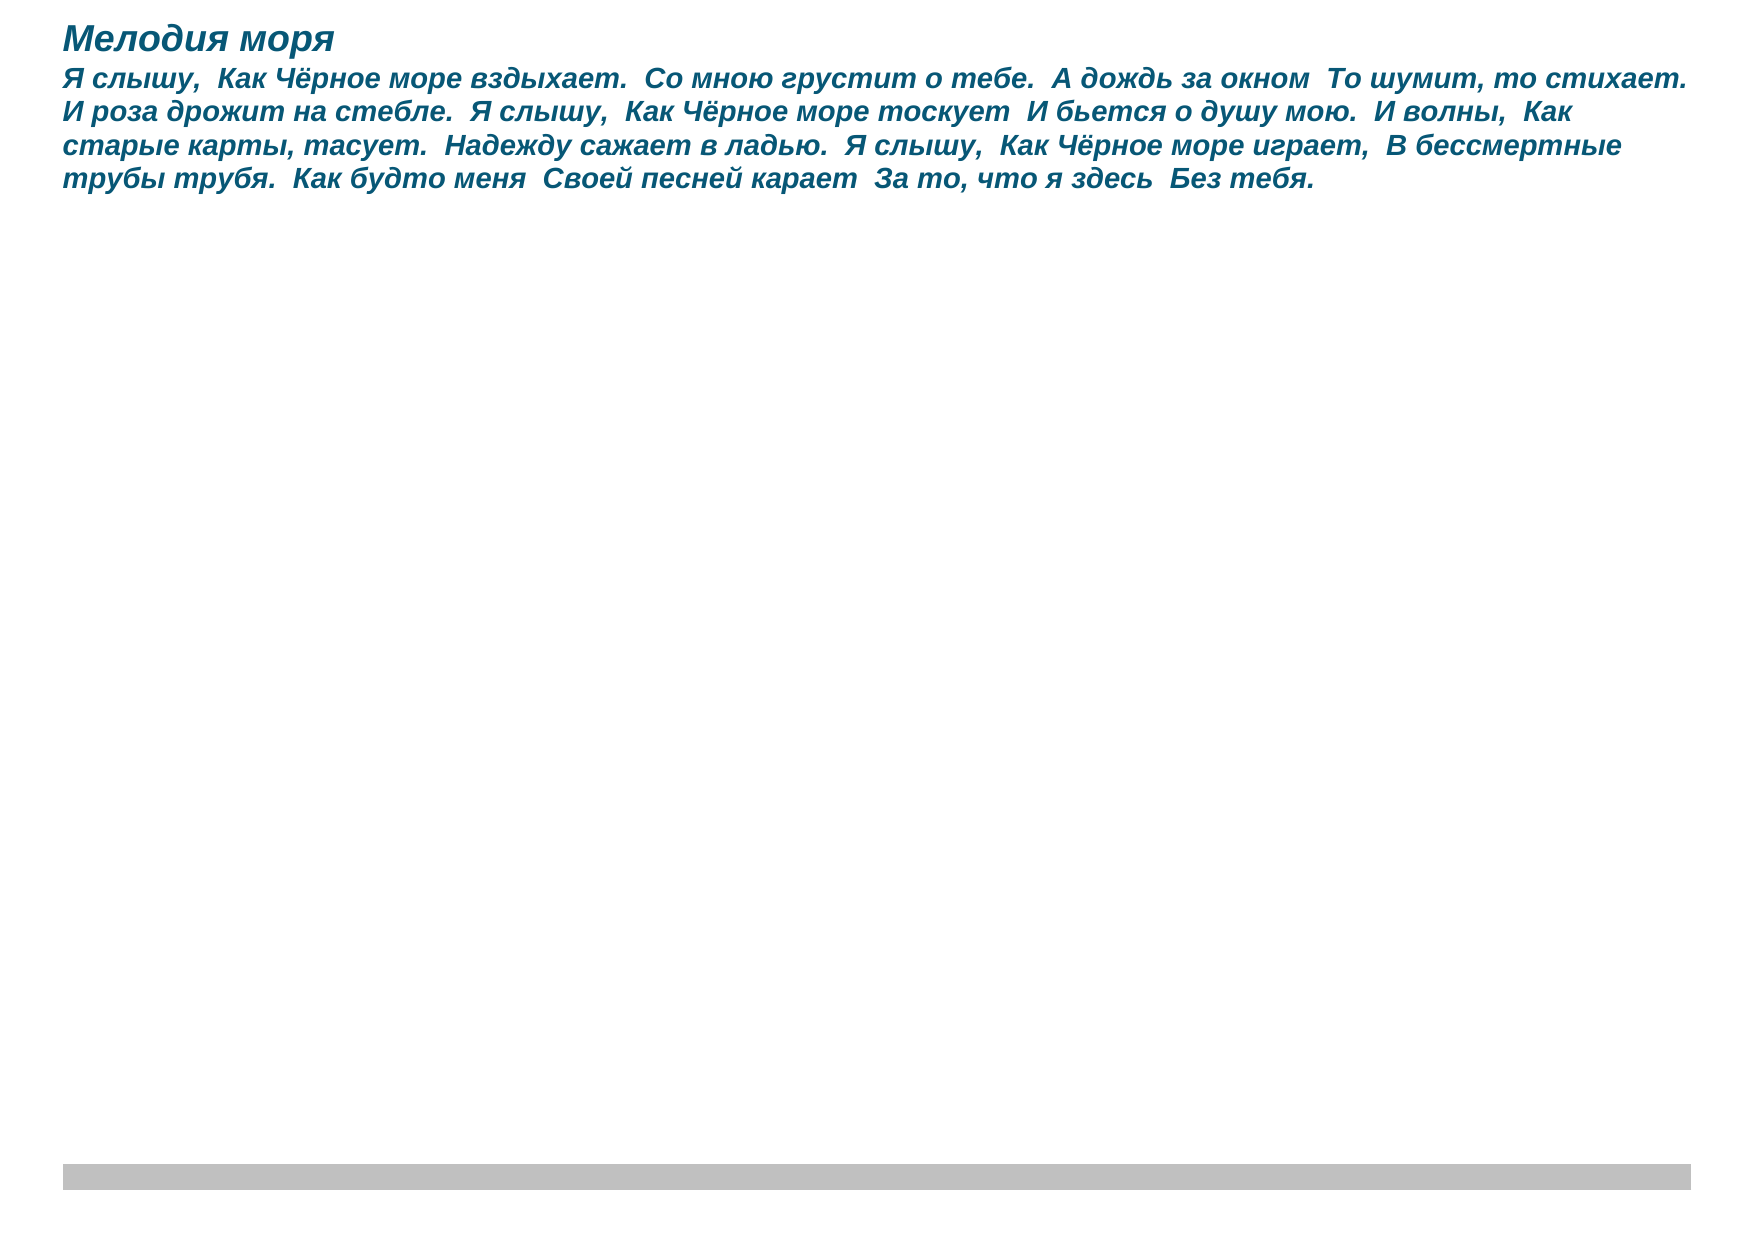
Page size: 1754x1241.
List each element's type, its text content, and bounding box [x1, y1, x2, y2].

text Я слышу, [62, 61, 1691, 195]
subtitle Мелодия моря [62, 17, 1691, 60]
